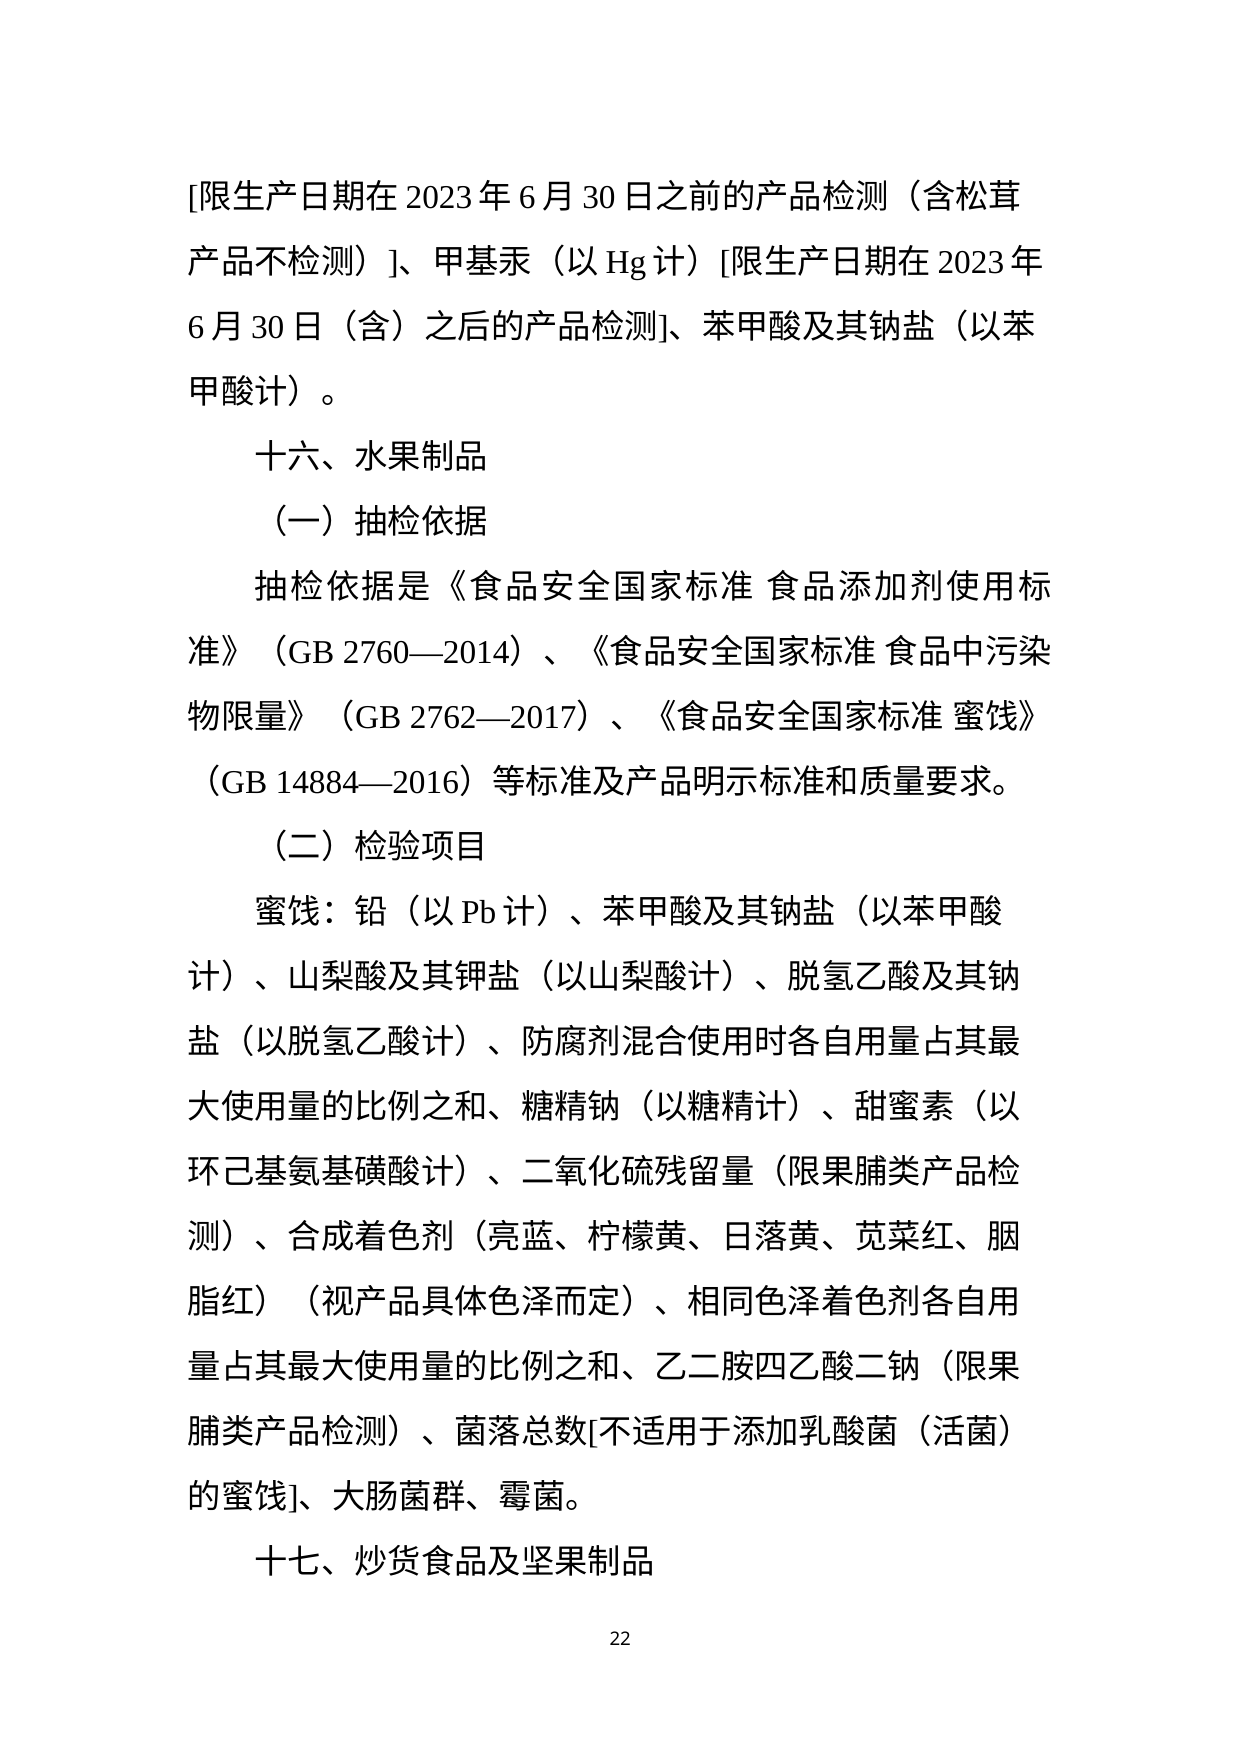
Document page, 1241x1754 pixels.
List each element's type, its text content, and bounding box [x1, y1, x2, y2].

text （一）抽检依据 [187, 487, 1053, 552]
text 抽检依据是《食品安全国家标准 食品添加剂使用标准》（GB 2760—2014）、《食品安全国家标准 食品中污染物限量》（GB 2762—2017）、《食品安全国家标准 蜜饯》（GB 14884—2016）等标准及产品明示标准和质量要求。 [187, 552, 1053, 812]
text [187, 162, 1053, 422]
text 十七、炒货食品及坚果制品 [187, 1527, 1053, 1592]
text 十六、水果制品 [187, 422, 1053, 487]
text （二）检验项目 [187, 812, 1053, 877]
text 蜜饯：铅（以Pb计）、苯甲酸及其钠盐（以苯甲酸计）、山梨酸及其钾盐（以山梨酸计）、脱氢乙酸及其钠盐（以脱氢乙酸计）、防腐剂混合使用时各自用量占其最大使用量的比例之和、糖精钠（以糖精计）、甜蜜素（以环己基氨基磺酸计）、二氧化硫残留量（限果脯类产品检测）、合成着色剂（亮蓝、柠檬黄、日落黄、苋菜红、胭脂红）（视产品具体色泽而定）、相同色泽着色剂各自用量占其最大使用量的比例之和、乙二胺四乙酸二钠（限果脯类产品检测）、菌落总数[不适用于添加乳酸菌（活菌）的蜜饯]、大肠菌群、霉菌。 [187, 877, 1053, 1527]
